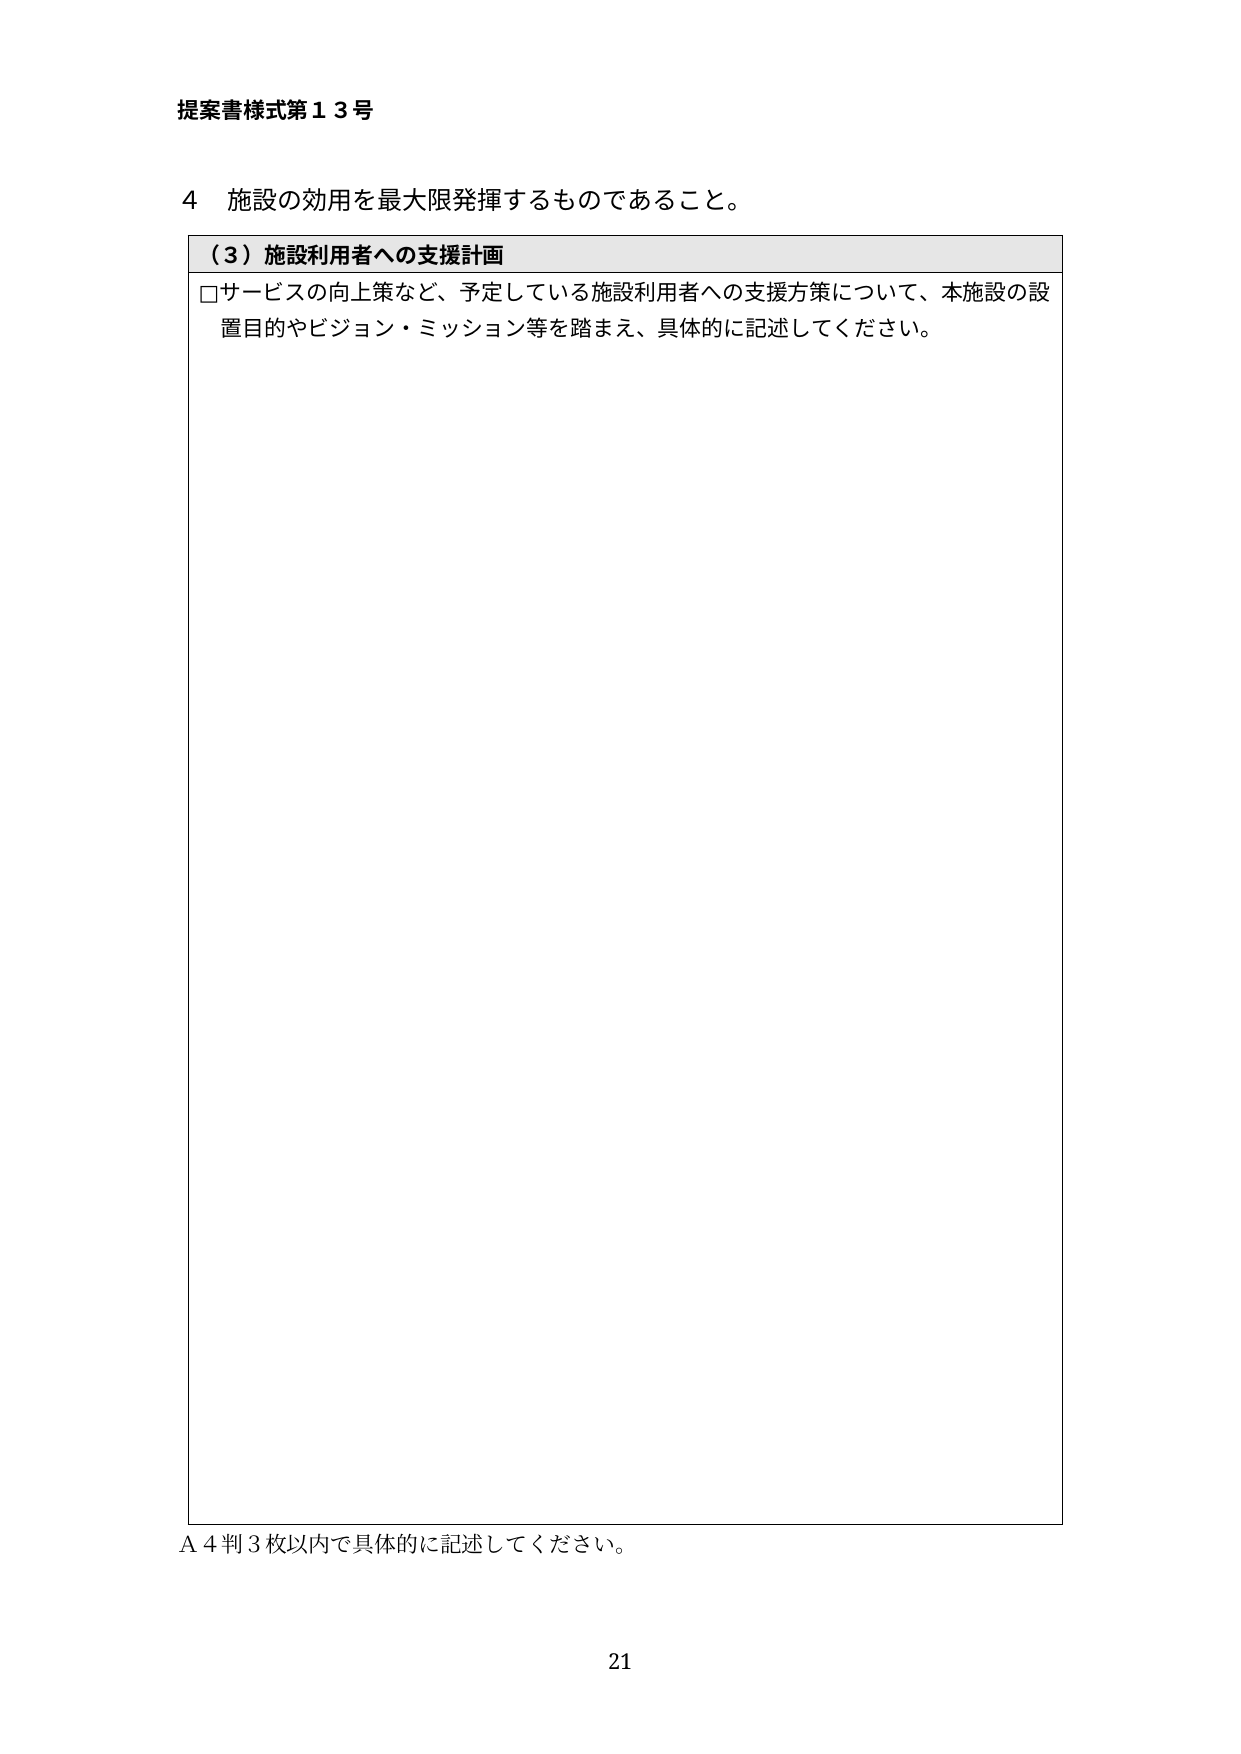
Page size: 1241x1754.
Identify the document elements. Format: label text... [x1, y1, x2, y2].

text ４ 施設の効用を最大限発揮するものであること。 [177, 163, 1063, 235]
subtitle 提案書様式第１３号 [177, 91, 1063, 127]
text Ａ４判３枚以内で具体的に記述してください。 [177, 1525, 1063, 1561]
table_header （３）施設利用者への支援計画 [189, 236, 1062, 272]
table_cell □サービスの向上策など、予定している施設利用者への支援方策について、本施設の設置目的やビジョン・ミッション等を踏まえ、具体的に記述してください。 [189, 273, 1062, 1524]
